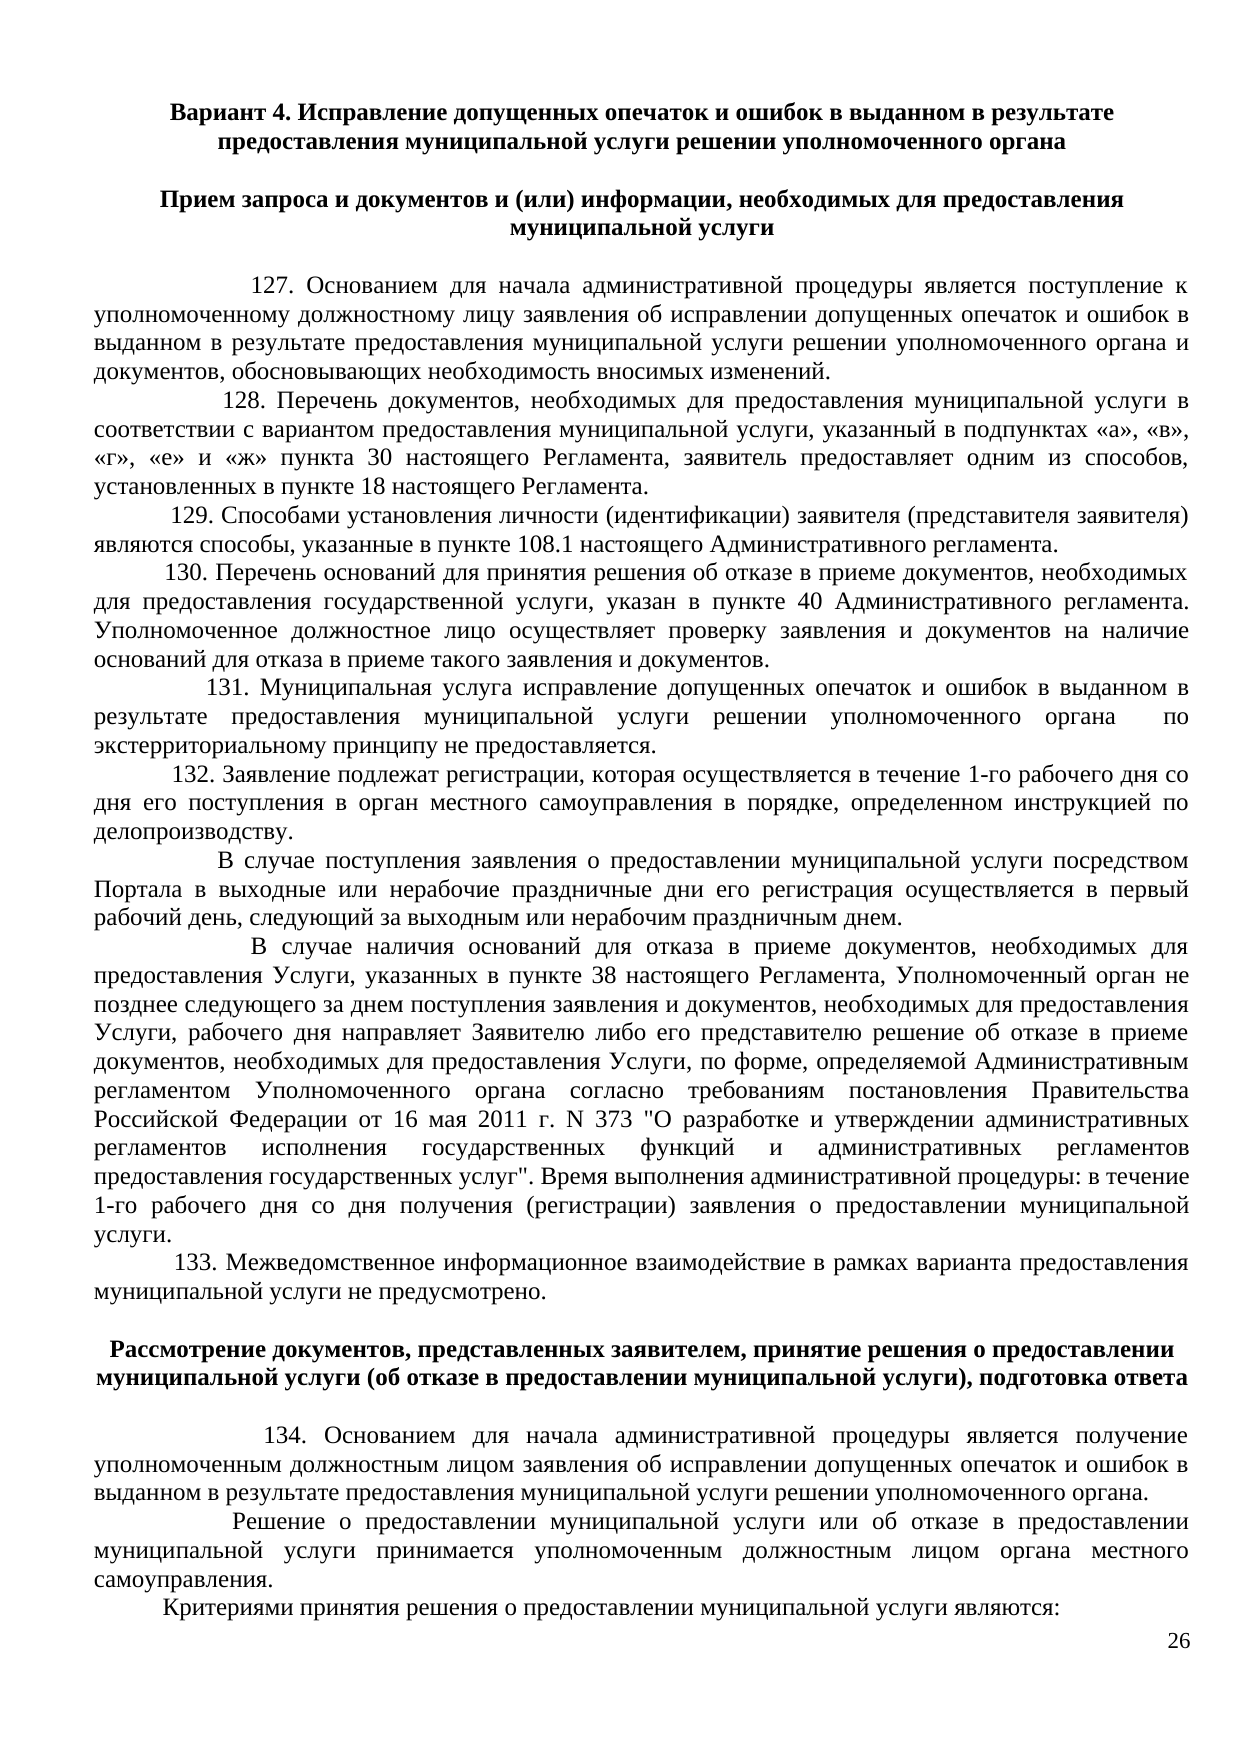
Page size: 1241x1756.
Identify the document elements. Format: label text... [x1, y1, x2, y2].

text Вариант 4. Исправление допущенных опечаток и ошибок в выданном в результате предоставления муниципальной услуги решении уполномоченного органа [94, 97, 1190, 155]
text 132. Заявление подлежат регистрации, которая осуществляется в течение 1-го рабочего дня со дня его поступления в орган местного самоуправления в порядке, определенном инструкцией по делопроизводству. [94, 759, 1190, 845]
text 133. Межведомственное информационное взаимодействие в рамках варианта предоставления муниципальной услуги не предусмотрено. [94, 1247, 1190, 1305]
text 134. Основанием для начала административной процедуры является получение уполномоченным должностным лицом заявления об исправлении допущенных опечаток и ошибок в выданном в результате предоставления муниципальной услуги решении уполномоченного органа. [94, 1420, 1190, 1506]
text Решение о предоставлении муниципальной услуги или об отказе в предоставлении муниципальной услуги принимается уполномоченным должностным лицом органа местного самоуправления. [94, 1506, 1190, 1592]
text Рассмотрение документов, представленных заявителем, принятие решения о предоставлении муниципальной услуги (об отказе в предоставлении муниципальной услуги), подготовка ответа [94, 1334, 1190, 1391]
text Прием запроса и документов и (или) информации, необходимых для предоставления муниципальной услуги [94, 184, 1190, 241]
text 127. Основанием для начала административной процедуры является поступление к уполномоченному должностному лицу заявления об исправлении допущенных опечаток и ошибок в выданном в результате предоставления муниципальной услуги решении уполномоченного органа и документов, обосновывающих необходимость вносимых изменений. [94, 270, 1190, 385]
text Критериями принятия решения о предоставлении муниципальной услуги являются: [94, 1592, 1190, 1621]
text В случае поступления заявления о предоставлении муниципальной услуги посредством Портала в выходные или нерабочие праздничные дни его регистрация осуществляется в первый рабочий день, следующий за выходным или нерабочим праздничным днем. [94, 845, 1190, 931]
text 128. Перечень документов, необходимых для предоставления муниципальной услуги в соответствии с вариантом предоставления муниципальной услуги, указанный в подпунктах «а», «в», «г», «е» и «ж» пункта 30 настоящего Регламента, заявитель предоставляет одним из способов, установленных в пункте 18 настоящего Регламента. [94, 385, 1190, 500]
text 131. Муниципальная услуга исправление допущенных опечаток и ошибок в выданном в результате предоставления муниципальной услуги решении уполномоченного органа по экстерриториальному принципу не предоставляется. [94, 672, 1190, 759]
text 130. Перечень оснований для принятия решения об отказе в приеме документов, необходимых для предоставления государственной услуги, указан в пункте 40 Административного регламента. Уполномоченное должностное лицо осуществляет проверку заявления и документов на наличие оснований для отказа в приеме такого заявления и документов. [94, 557, 1190, 672]
text В случае наличия оснований для отказа в приеме документов, необходимых для предоставления Услуги, указанных в пункте 38 настоящего Регламента, Уполномоченный орган не позднее следующего за днем поступления заявления и документов, необходимых для предоставления Услуги, рабочего дня направляет Заявителю либо его представителю решение об отказе в приеме документов, необходимых для предоставления Услуги, по форме, определяемой Административным регламентом Уполномоченного органа согласно требованиям постановления Правительства Российской Федерации от 16 мая 2011 г. N 373 "О разработке и утверждении административных регламентов исполнения государственных функций и административных регламентов предоставления государственных услуг". Время выполнения административной процедуры: в течение 1-го рабочего дня со дня получения (регистрации) заявления о предоставлении муниципальной услуги. [94, 931, 1190, 1247]
text 129. Способами установления личности (идентификации) заявителя (представителя заявителя) являются способы, указанные в пункте 108.1 настоящего Административного регламента. [94, 500, 1190, 557]
